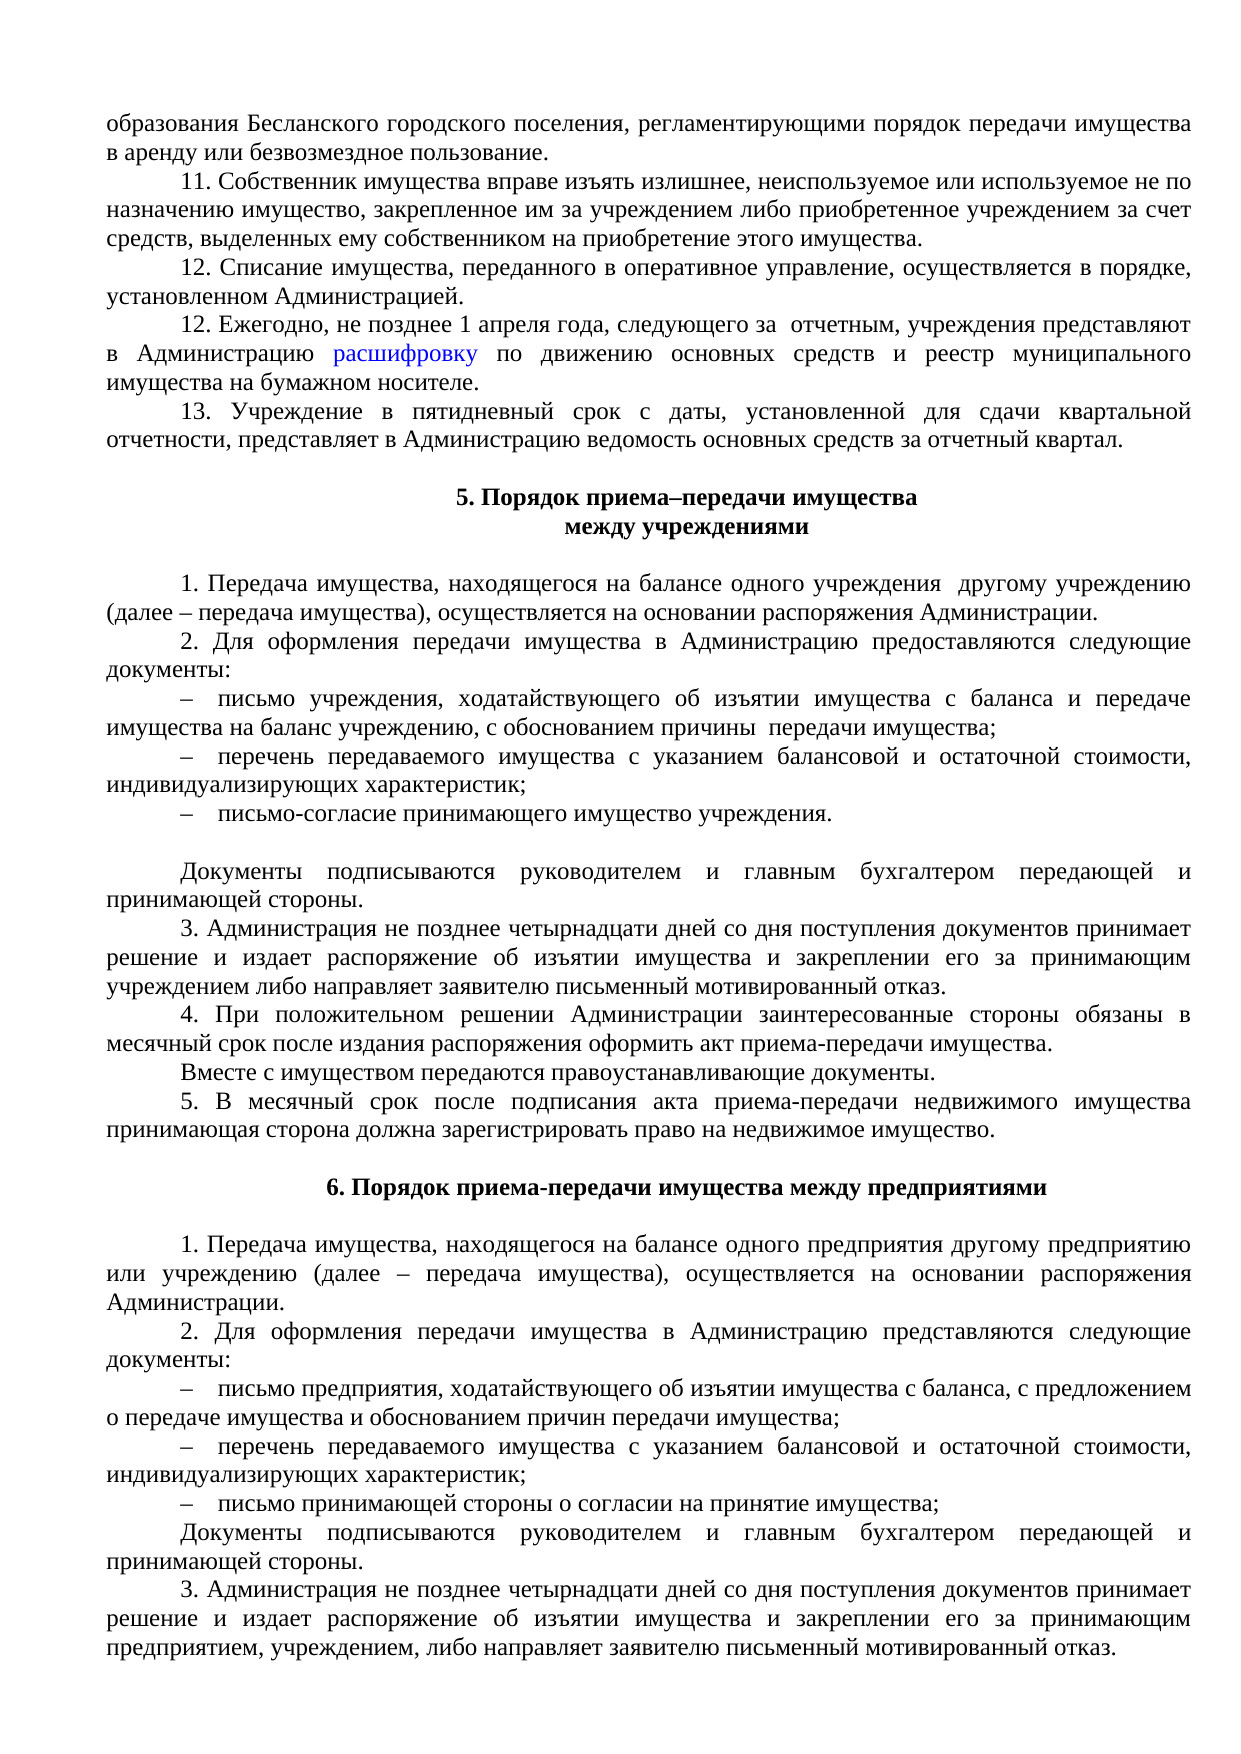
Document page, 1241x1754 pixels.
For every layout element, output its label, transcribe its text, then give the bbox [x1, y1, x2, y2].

list письмо предприятия, ходатайствующего об изъятии имущества с баланса, с предложением о передаче имущества и обоснованием причин передачи имущества; [106, 1373, 1192, 1431]
text 12. Списание имущества, переданного в оперативное управление, осуществляется в порядке, установленном Администрацией. [106, 252, 1192, 309]
text Документы подписываются руководителем и главным бухгалтером передающей и принимающей стороны. [106, 856, 1192, 913]
list письмо-согласие принимающего имущество учреждения. [106, 798, 1192, 827]
text Вместе с имуществом передаются правоустанавливающие документы. [106, 1057, 1192, 1086]
list перечень передаваемого имущества с указанием балансовой и остаточной стоимости, индивидуализирующих характеристик; [106, 741, 1192, 798]
list перечень передаваемого имущества с указанием балансовой и остаточной стоимости, индивидуализирующих характеристик; [106, 1431, 1192, 1488]
text 4. При положительном решении Администрации заинтересованные стороны обязаны в месячный срок после издания распоряжения оформить акт приема-передачи имущества. [106, 999, 1192, 1057]
text 2. Для оформления передачи имущества в Администрацию предоставляются следующие документы: [106, 626, 1192, 683]
text Документы подписываются руководителем и главным бухгалтером передающей и принимающей стороны. [106, 1517, 1192, 1574]
text 13. Учреждение в пятидневный срок с даты, установленной для сдачи квартальной отчетности, представляет в Администрацию ведомость основных средств за отчетный квартал. [106, 396, 1192, 453]
list письмо принимающей стороны о согласии на принятие имущества; [106, 1488, 1192, 1517]
list письмо учреждения, ходатайствующего об изъятии имущества с баланса и передаче имущества на баланс учреждению, с обоснованием причины передачи имущества; [106, 683, 1192, 741]
text 5. Порядок приема–передачи имущества [106, 482, 1192, 511]
text 3. Администрация не позднее четырнадцати дней со дня поступления документов принимает решение и издает распоряжение об изъятии имущества и закреплении его за принимающим учреждением либо направляет заявителю письменный мотивированный отказ. [106, 913, 1192, 999]
text между учреждениями [106, 511, 1192, 539]
text 2. Для оформления передачи имущества в Администрацию представляются следующие документы: [106, 1316, 1192, 1373]
text 6. Порядок приема-передачи имущества между предприятиями [106, 1172, 1192, 1201]
text 3. Администрация не позднее четырнадцати дней со дня поступления документов принимает решение и издает распоряжение об изъятии имущества и закреплении его за принимающим предприятием, учреждением, либо направляет заявителю письменный мотивированный отказ. [106, 1574, 1192, 1661]
text 1. Передача имущества, находящегося на балансе одного предприятия другому предприятию или учреждению (далее – передача имущества), осуществляется на основании распоряжения Администрации. [106, 1229, 1192, 1316]
text 12. Ежегодно, не позднее 1 апреля года, следующего за отчетным, учреждения представляют в Администрацию расшифровку по движению основных средств и реестр муниципального имущества на бумажном носителе. [106, 309, 1192, 396]
text 1. Передача имущества, находящегося на балансе одного учреждения другому учреждению (далее – передача имущества), осуществляется на основании распоряжения Администрации. [106, 568, 1192, 626]
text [106, 108, 1192, 166]
text 11. Собственник имущества вправе изъять излишнее, неиспользуемое или используемое не по назначению имущество, закрепленное им за учреждением либо приобретенное учреждением за счет средств, выделенных ему собственником на приобретение этого имущества. [106, 166, 1192, 252]
text 5. В месячный срок после подписания акта приема-передачи недвижимого имущества принимающая сторона должна зарегистрировать право на недвижимое имущество. [106, 1086, 1192, 1143]
